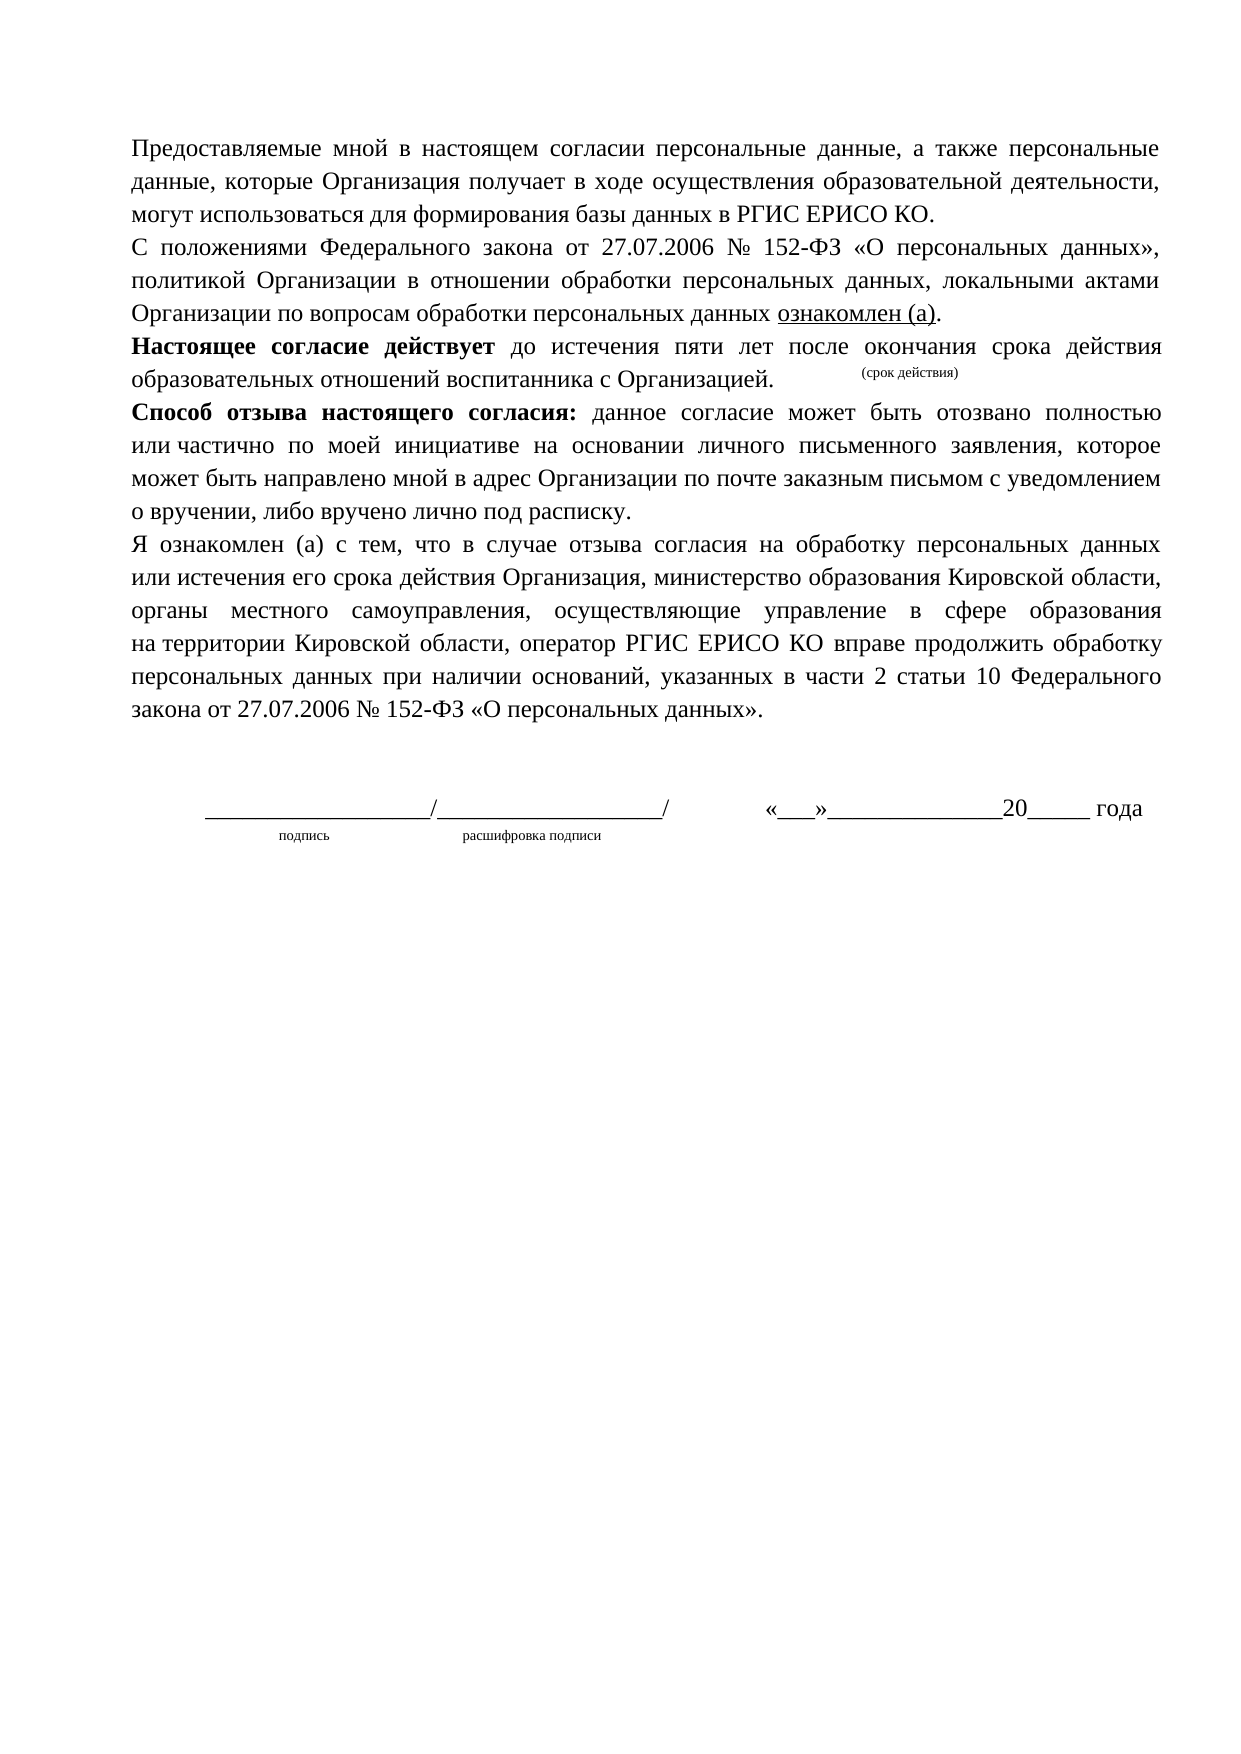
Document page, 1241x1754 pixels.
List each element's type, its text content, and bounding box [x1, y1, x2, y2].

text С положениями Федерального закона от 27.07.2006 № 152-ФЗ «О персональных данных», политикой Организации в отношении обработки персональных данных, локальными актами Организации по вопросам обработки персональных данных ознакомлен (а). [131, 232, 1160, 327]
text Способ отзыва настоящего согласия: данное согласие может быть отозвано полностью или частично по моей инициативе на основании личного письменного заявления, которое может быть направлено мной в адрес Организации по почте заказным письмом с уведомлением о вручении, либо вручено лично под расписку. [131, 397, 1162, 525]
text __________________/__________________/ «___»______________20_____ года [131, 793, 1162, 822]
text Предоставляемые мной в настоящем согласии персональные данные, а также персональные данные, которые Организация получает в ходе осуществления образовательной деятельности, могут использоваться для формирования базы данных в РГИС ЕРИСО КО. [131, 133, 1160, 228]
text подпись расшифровка подписи [131, 826, 1162, 855]
text Настоящее согласие действует до истечения пяти лет после окончания срока действия образовательных отношений воспитанника с Организацией. (срок действия) [131, 331, 1162, 393]
text Я ознакомлен (а) с тем, что в случае отзыва согласия на обработку персональных данных или истечения его срока действия Организация, министерство образования Кировской области, органы местного самоуправления, осуществляющие управление в сфере образования на территории Кировской области, оператор РГИС ЕРИСО КО вправе продолжить обработку персональных данных при наличии оснований, указанных в части 2 статьи 10 Федерального закона от 27.07.2006 № 152-ФЗ «О персональных данных». [131, 529, 1162, 723]
